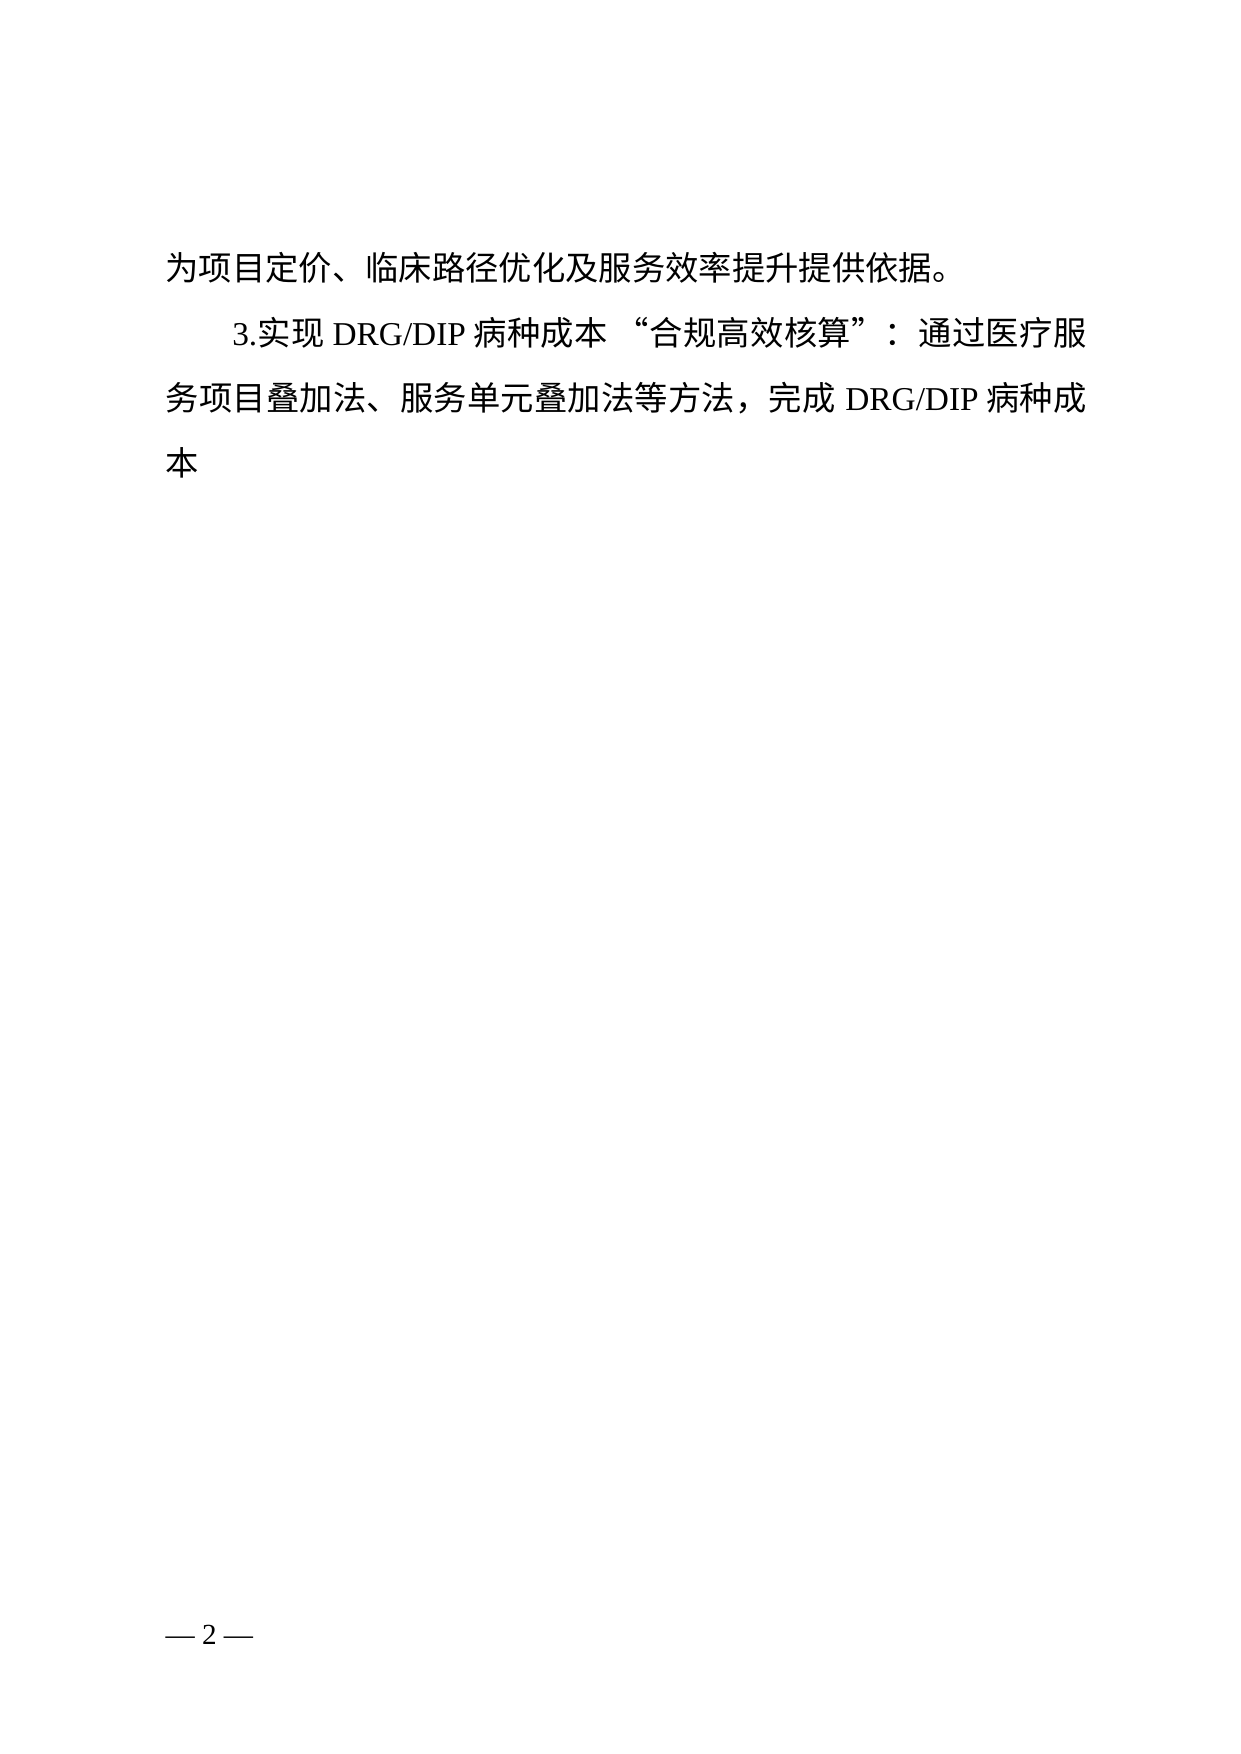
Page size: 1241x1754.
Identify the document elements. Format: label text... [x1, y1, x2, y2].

text 3.实现 DRG/DIP 病种成本 “合规高效核算”：通过医疗服务项目叠加法、服务单元叠加法等方法，完成 DRG/DIP 病种成本 [165, 298, 1087, 493]
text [165, 233, 1087, 298]
